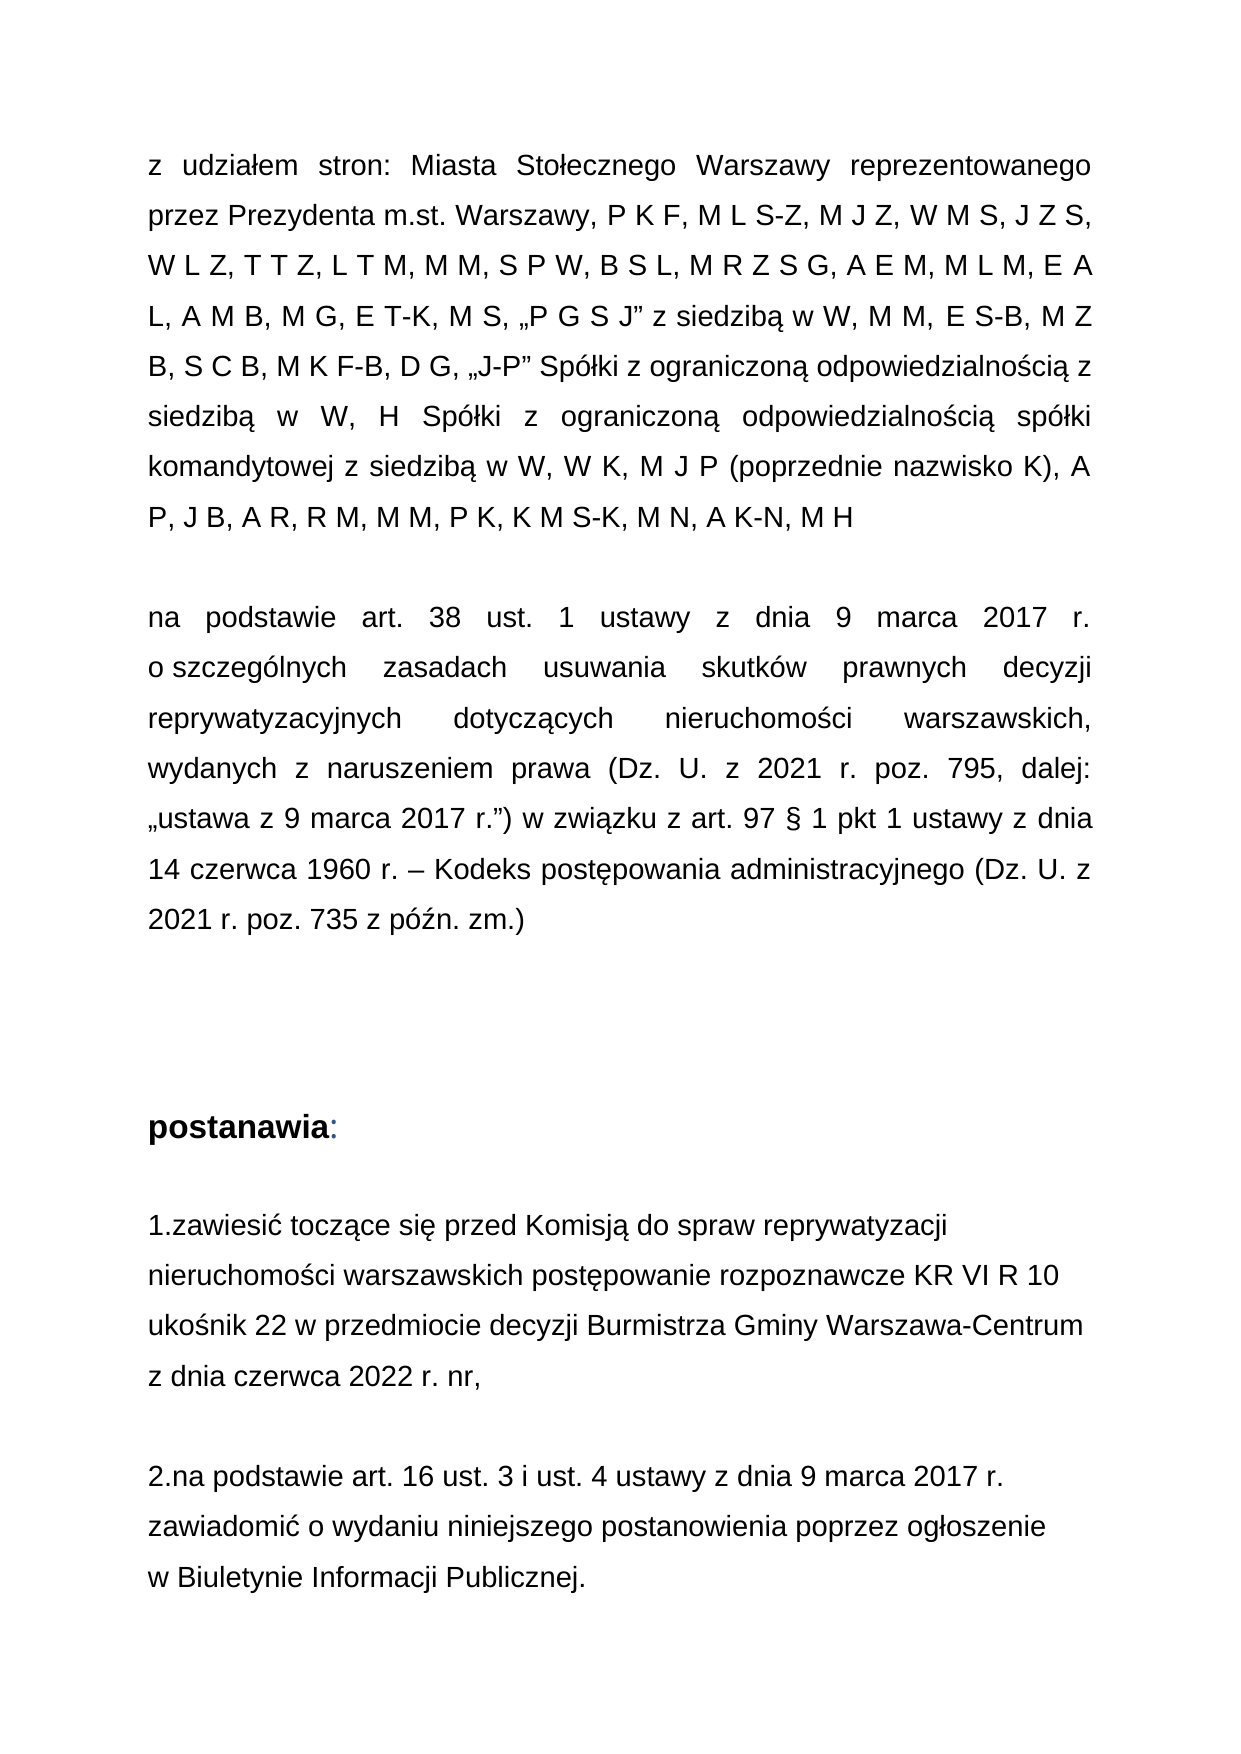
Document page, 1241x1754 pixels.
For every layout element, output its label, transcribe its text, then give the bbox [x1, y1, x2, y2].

text z udziałem stron: Miasta Stołecznego Warszawy reprezentowanego przez Prezydenta m.st. Warszawy, P K F, M L S-Z, M J Z, W M S, J Z S, W L Z, T T Z, L T M, M M, S P W, B S L, M R Z S G, A E M, M L M, E A L, A M B, M G, E T-K, M S, „P G S J” z siedzibą w W, M M, E S-B, M Z B, S C B, M K F-B, D G, „J-P” Spółki z ograniczoną odpowiedzialnością z siedzibą w W, H Spółki z ograniczoną odpowiedzialnością spółki komandytowej z siedzibą w W, W K, M J P (poprzednie nazwisko K), A P, J B, A R, R M, M M, P K, K M S-K, M N, A K-N, M H [148, 148, 1093, 533]
subtitle postanawia: [148, 1103, 1093, 1148]
text 1.zawiesić toczące się przed Komisją do spraw reprywatyzacji nieruchomości warszawskich postępowanie rozpoznawcze KR VI R 10 ukośnik 22 w przedmiocie decyzji Burmistrza Gminy Warszawa-Centrum z dnia czerwca 2022 r. nr, [148, 1208, 1093, 1392]
text na podstawie art. 38 ust. 1 ustawy z dnia 9 marca 2017 r. o szczególnych zasadach usuwania skutków prawnych decyzji reprywatyzacyjnych dotyczących nieruchomości warszawskich, wydanych z naruszeniem prawa (Dz. U. z 2021 r. poz. 795, dalej: „ustawa z 9 marca 2017 r.”) w związku z art. 97 § 1 pkt 1 ustawy z dnia 14 czerwca 1960 r. – Kodeks postępowania administracyjnego (Dz. U. z 2021 r. poz. 735 z późn. zm.) [148, 600, 1093, 936]
text 2.na podstawie art. 16 ust. 3 i ust. 4 ustawy z dnia 9 marca 2017 r. zawiadomić o wydaniu niniejszego postanowienia poprzez ogłoszenie w Biuletynie Informacji Publicznej. [148, 1459, 1093, 1593]
